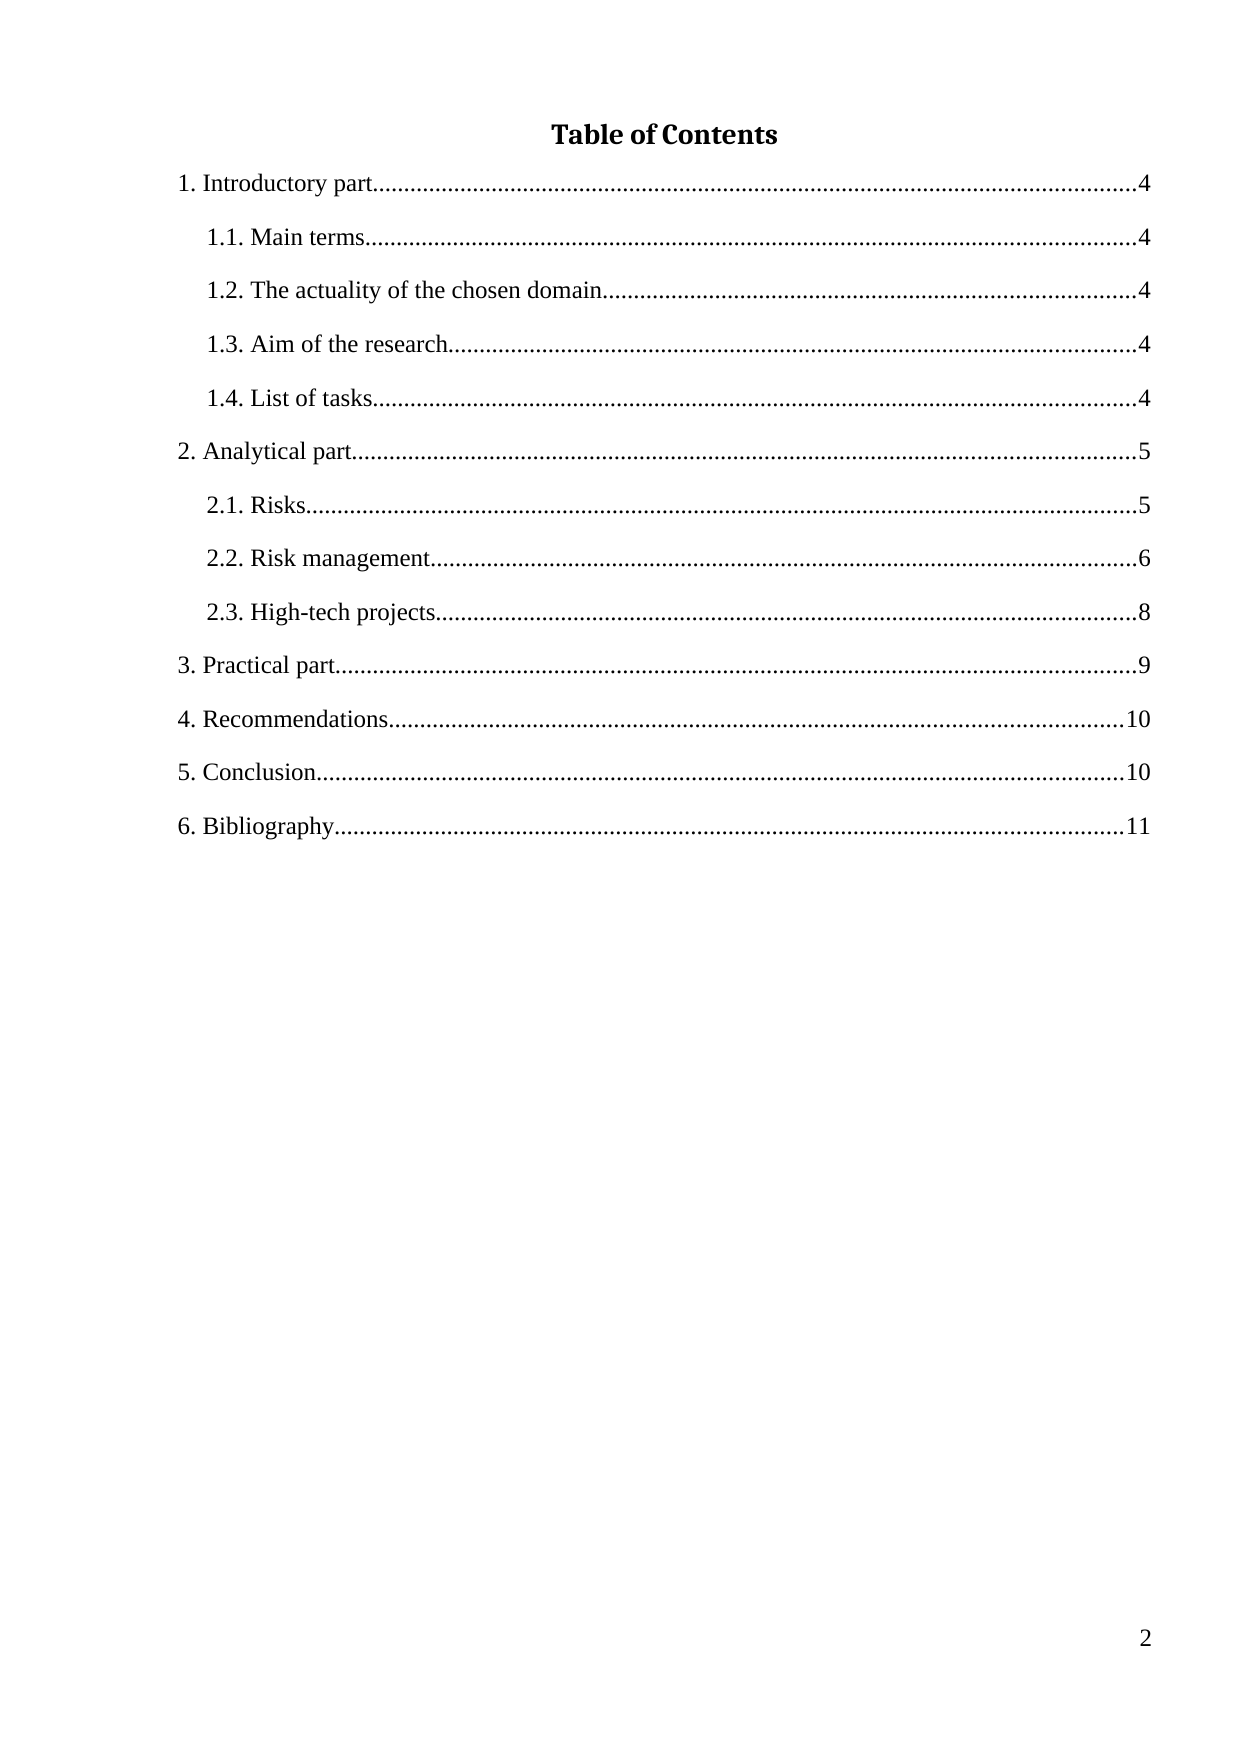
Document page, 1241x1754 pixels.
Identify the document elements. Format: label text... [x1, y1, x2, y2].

subtitle Table of Contents [177, 118, 1152, 152]
